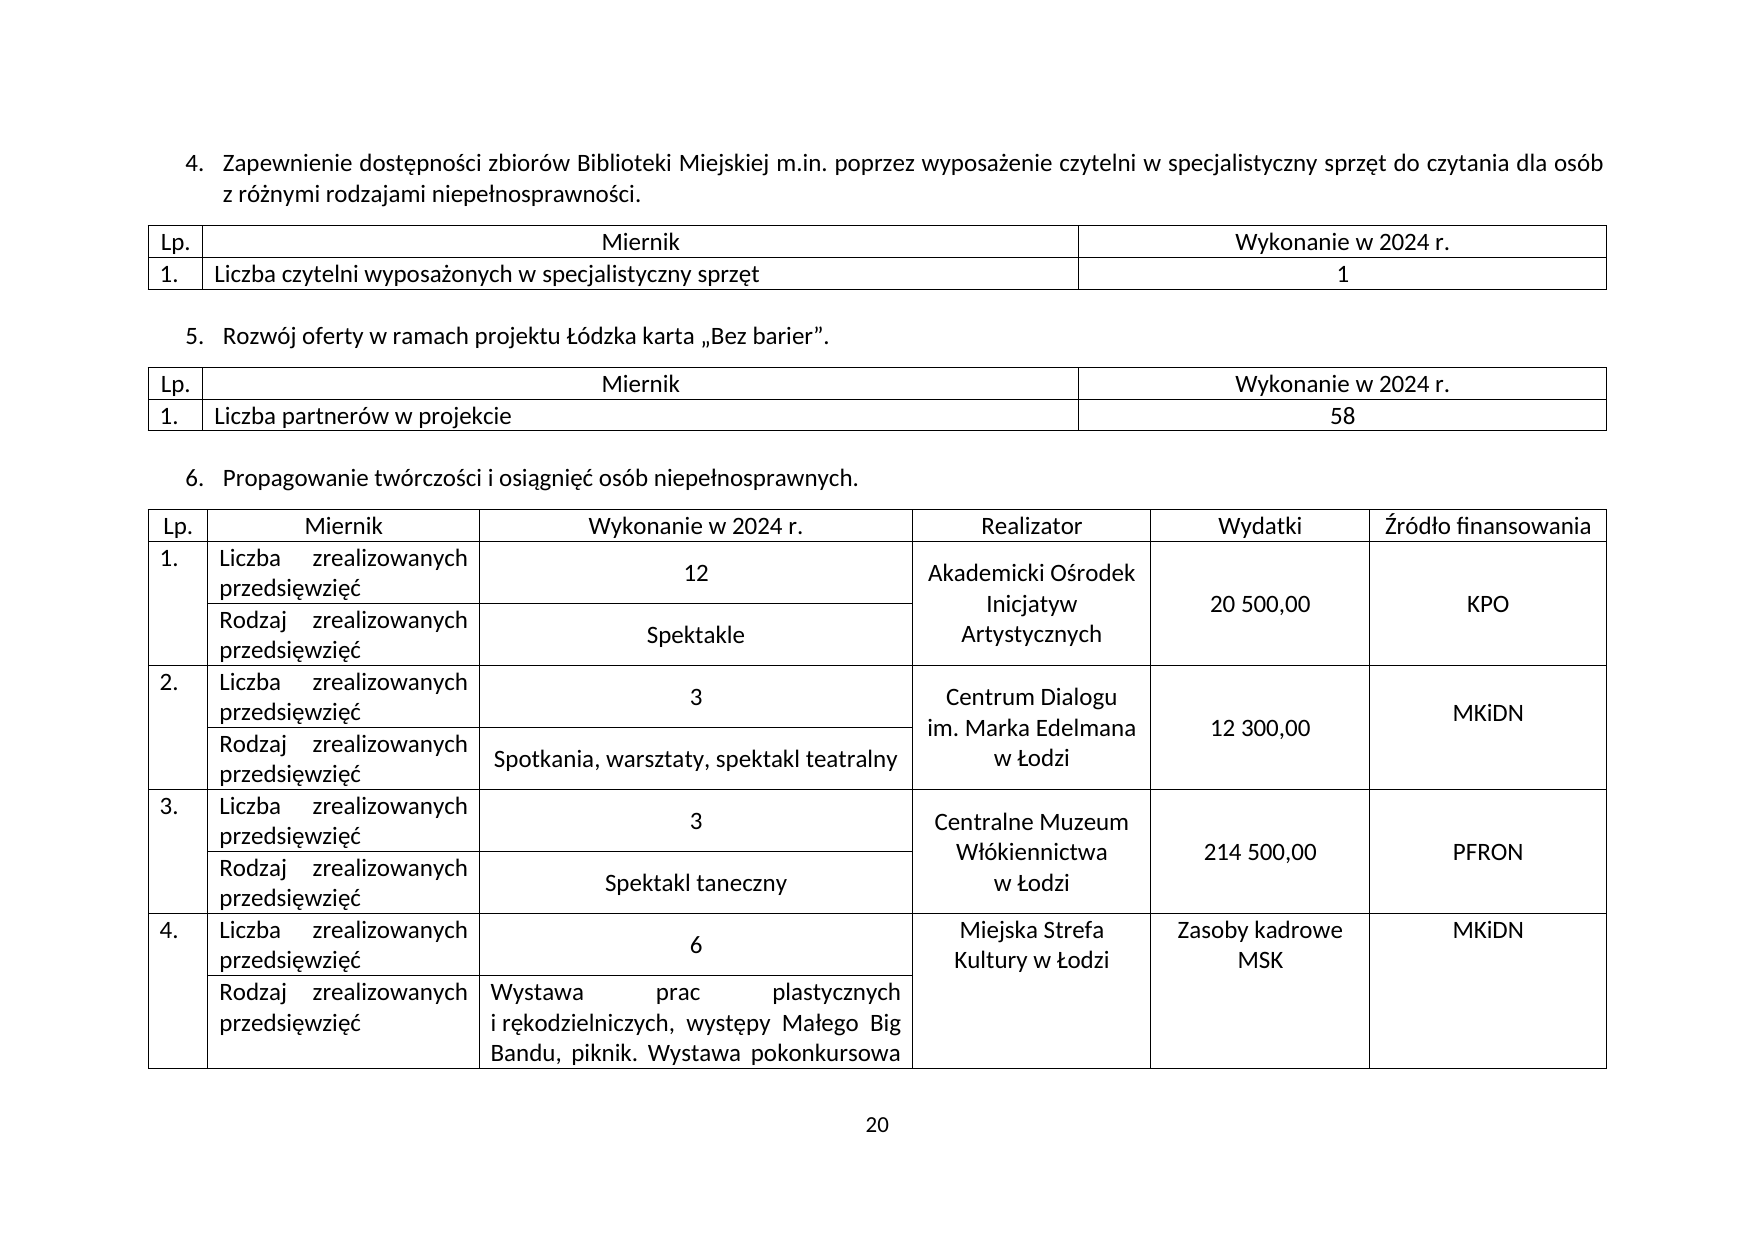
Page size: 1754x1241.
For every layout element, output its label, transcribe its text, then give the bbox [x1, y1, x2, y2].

table_header Wydatki [1151, 510, 1369, 541]
table_header Realizator [913, 510, 1150, 541]
table_cell Centrum Dialogu im. Marka Edelmana w Łodzi [913, 666, 1150, 789]
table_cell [480, 976, 912, 1068]
table_cell Liczba zrealizowanych przedsięwzięć [208, 790, 479, 851]
table_header Lp. [149, 510, 207, 541]
table_header Źródło finansowania [1370, 510, 1606, 541]
table_header Miernik [208, 510, 479, 541]
table_cell Akademicki Ośrodek Inicjatyw Artystycznych [913, 542, 1150, 665]
table_cell Spektakl taneczny [480, 852, 912, 913]
table_cell KPO [1370, 542, 1606, 665]
table_header Miernik [203, 368, 1078, 399]
table_cell Liczba zrealizowanych przedsięwzięć [208, 666, 479, 727]
table_cell Spotkania, warsztaty, spektakl teatralny [480, 728, 912, 789]
table_cell Centralne Muzeum Włókiennictwa w Łodzi [913, 790, 1150, 913]
table_cell Liczba zrealizowanych przedsięwzięć [208, 914, 479, 975]
table_cell 4. [149, 914, 207, 1068]
table_cell 3 [480, 790, 912, 851]
table_cell 1. [149, 400, 202, 430]
list Rozwój oferty w ramach projektu Łódzka karta „Bez barier”. [185, 320, 1606, 351]
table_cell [208, 976, 479, 1068]
table_cell 2. [149, 666, 207, 789]
table_cell Rodzaj zrealizowanych przedsięwzięć [208, 604, 479, 665]
table_cell 12 300,00 [1151, 666, 1369, 789]
table_cell 6 [480, 914, 912, 975]
table_cell Spektakle [480, 604, 912, 665]
table_cell Liczba partnerów w projekcie [203, 400, 1078, 430]
table_cell 3. [149, 790, 207, 913]
table_header Miernik [203, 226, 1078, 257]
table_cell 214 500,00 [1151, 790, 1369, 913]
table_header Lp. [149, 368, 202, 399]
table_header Lp. [149, 226, 202, 257]
table_cell 1. [149, 542, 207, 665]
table_header Wykonanie w 2024 r. [1079, 368, 1606, 399]
table_cell 1 [1079, 258, 1606, 288]
table_cell Zasoby kadrowe MSK [1151, 914, 1369, 1068]
table_cell Rodzaj zrealizowanych przedsięwzięć [208, 728, 479, 789]
table_cell 58 [1079, 400, 1606, 430]
table_cell 20 500,00 [1151, 542, 1369, 665]
table_cell MKiDN [1370, 666, 1606, 789]
table_cell 3 [480, 666, 912, 727]
table_header Wykonanie w 2024 r. [480, 510, 912, 541]
table_cell Liczba czytelni wyposażonych w specjalistyczny sprzęt [203, 258, 1078, 288]
table_cell Liczba zrealizowanych przedsięwzięć [208, 542, 479, 603]
table_cell Miejska Strefa Kultury w Łodzi [913, 914, 1150, 1068]
list Propagowanie twórczości i osiągnięć osób niepełnosprawnych. [185, 462, 1606, 492]
list Zapewnienie dostępności zbiorów Biblioteki Miejskiej m.in. poprzez wyposażenie czytelni w specjalistyczny sprzęt do czytania dla osób z różnymi rodzajami niepełnosprawności. [185, 148, 1606, 209]
table_cell Rodzaj zrealizowanych przedsięwzięć [208, 852, 479, 913]
table_header Wykonanie w 2024 r. [1079, 226, 1606, 257]
table_cell PFRON [1370, 790, 1606, 913]
table_cell 1. [149, 258, 202, 288]
table_cell MKiDN [1370, 914, 1606, 1068]
table_cell 12 [480, 542, 912, 603]
